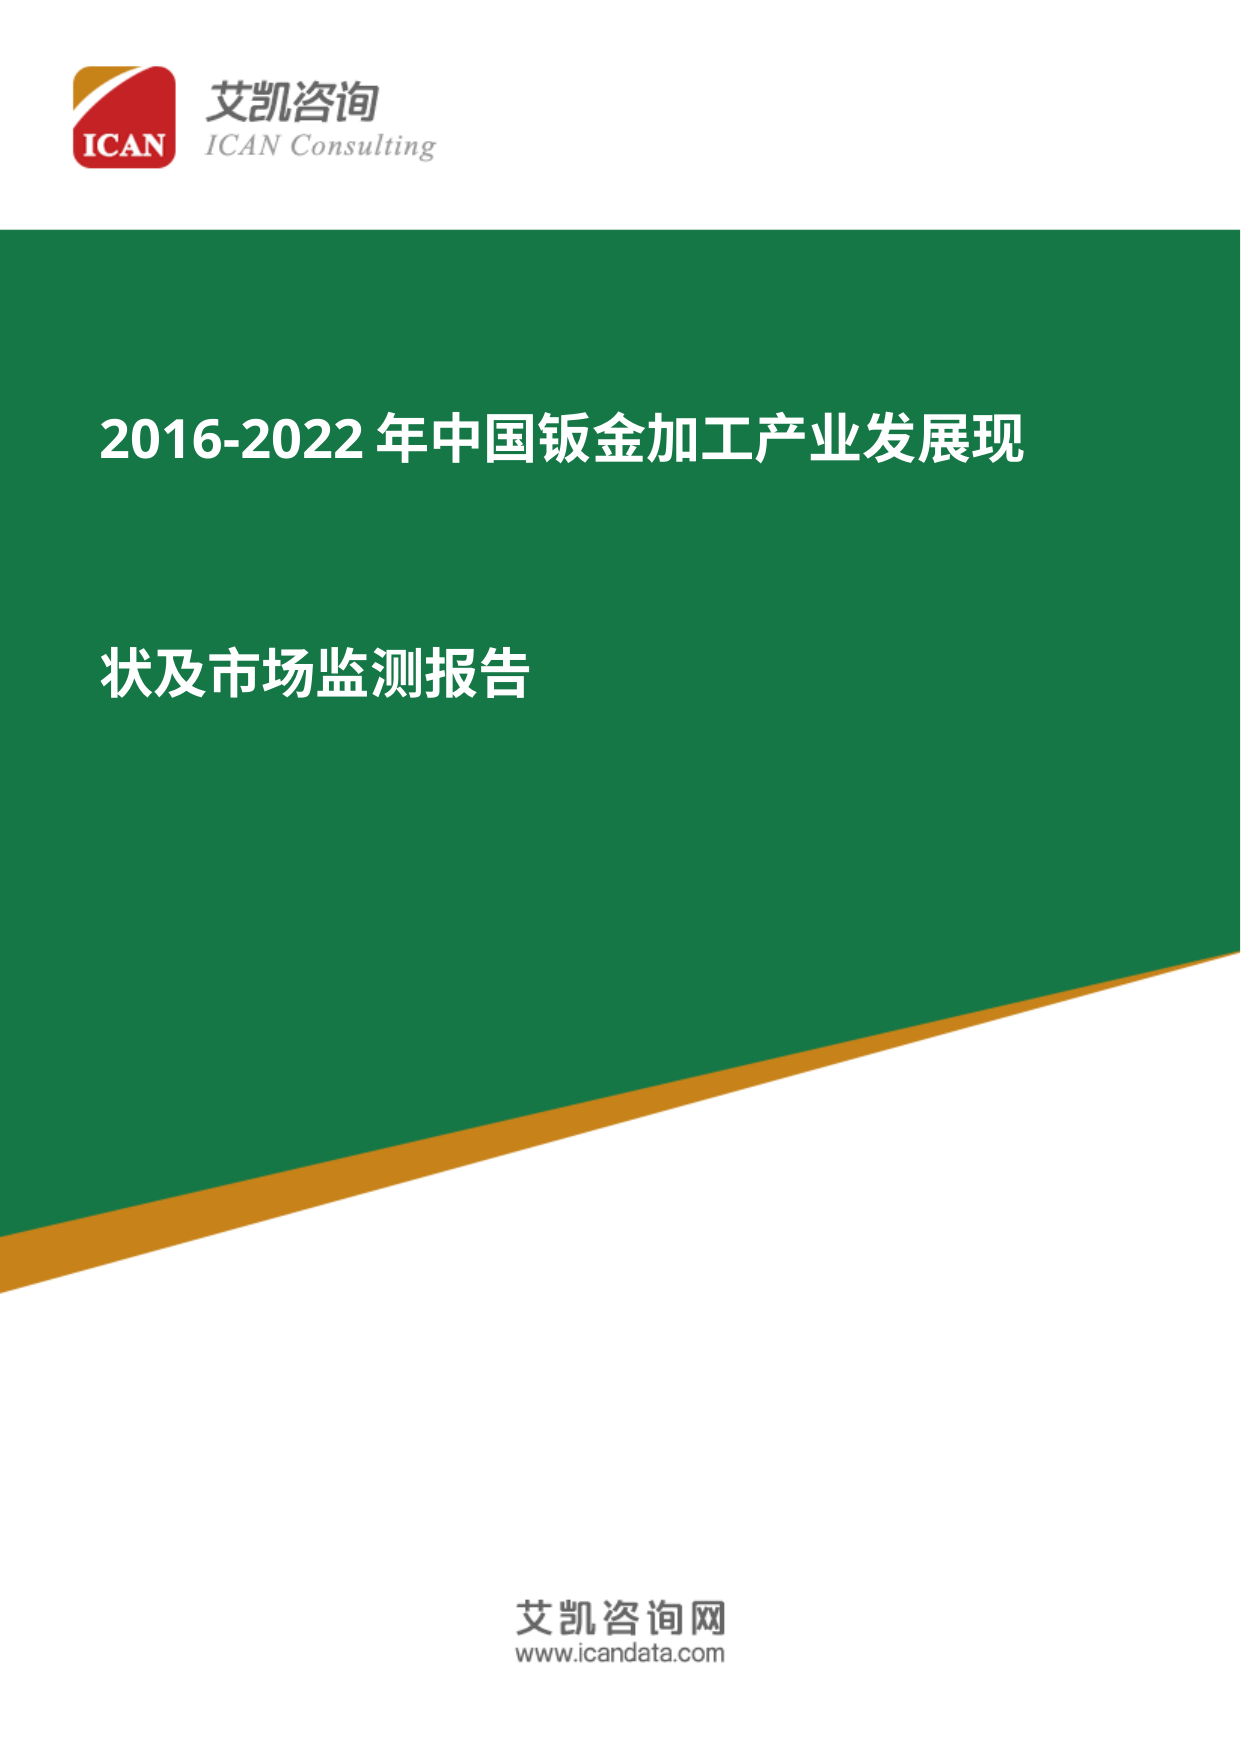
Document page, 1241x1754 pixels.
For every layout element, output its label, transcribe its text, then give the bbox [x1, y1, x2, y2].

subtitle 2016-2022年中国钣金加工产业发展现状及市场监测报告 [99, 386, 1053, 718]
picture [0, 5, 1241, 1754]
